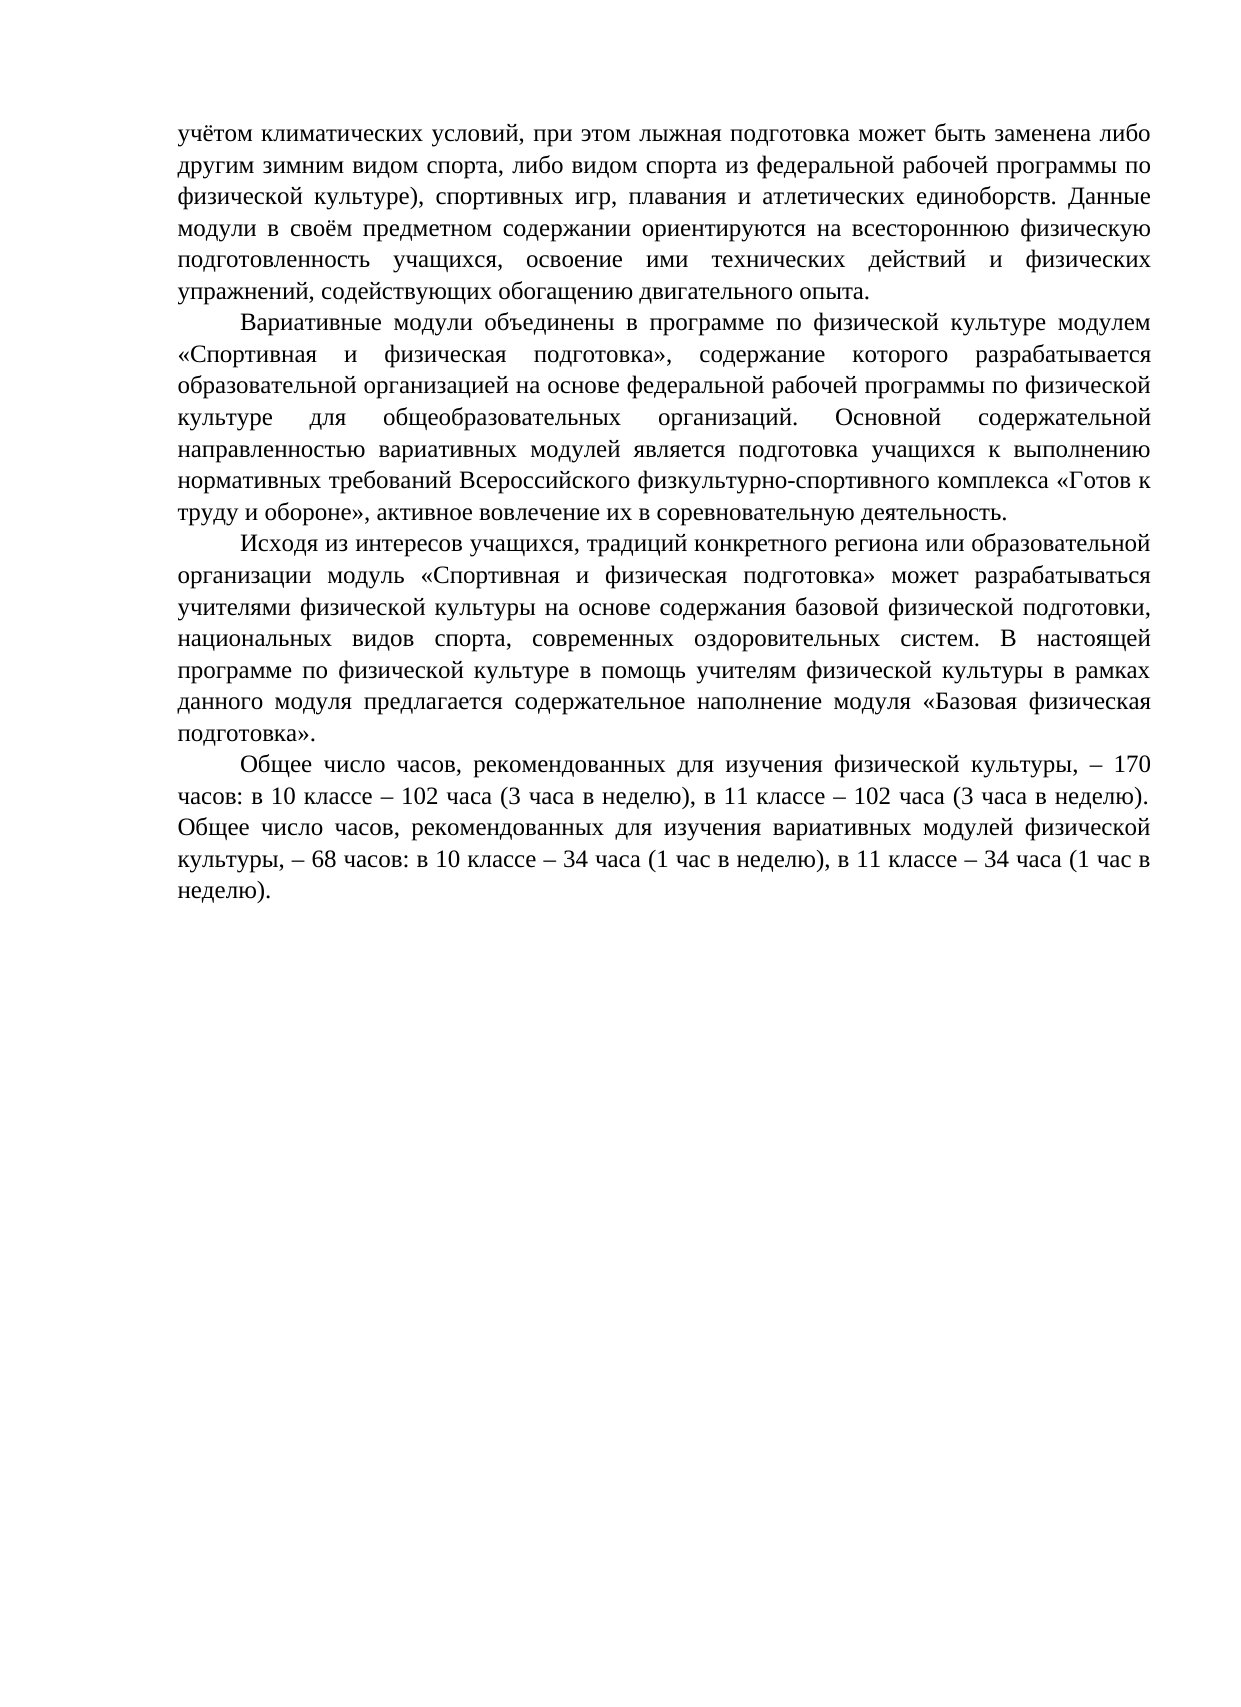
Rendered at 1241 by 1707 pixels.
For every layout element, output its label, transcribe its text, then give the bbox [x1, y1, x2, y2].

text ‌Общее число часов, рекомендованных для изучения физической культуры, – 170 часов: в 10 классе – 102 часа (3 часа в неделю), в 11 классе – 102 часа (3 часа в неделю). Общее число часов, рекомендованных для изучения вариативных модулей физической культуры, – 68 часов: в 10 классе – 34 часа (1 час в неделю), в 11 классе – 34 часа (1 час в неделю). [177, 749, 1152, 904]
text Вариативные модули объединены в программе по физической культуре модулем «Спортивная и физическая подготовка», содержание которого разрабатывается образовательной организацией на основе федеральной рабочей программы по физической культуре для общеобразовательных организаций. Основной содержательной направленностью вариативных модулей является подготовка учащихся к выполнению нормативных требований Всероссийского физкультурно-спортивного комплекса «Готов к труду и обороне», активное вовлечение их в соревновательную деятельность. [177, 307, 1152, 526]
text Исходя из интересов учащихся, традиций конкретного региона или образовательной организации модуль «Спортивная и физическая подготовка» может разрабатываться учителями физической культуры на основе содержания базовой физической подготовки, национальных видов спорта, современных оздоровительных систем. В настоящей программе по физической культуре в помощь учителям физической культуры в рамках данного модуля предлагается содержательное наполнение модуля «Базовая физическая подготовка». [177, 528, 1152, 747]
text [177, 118, 1152, 305]
